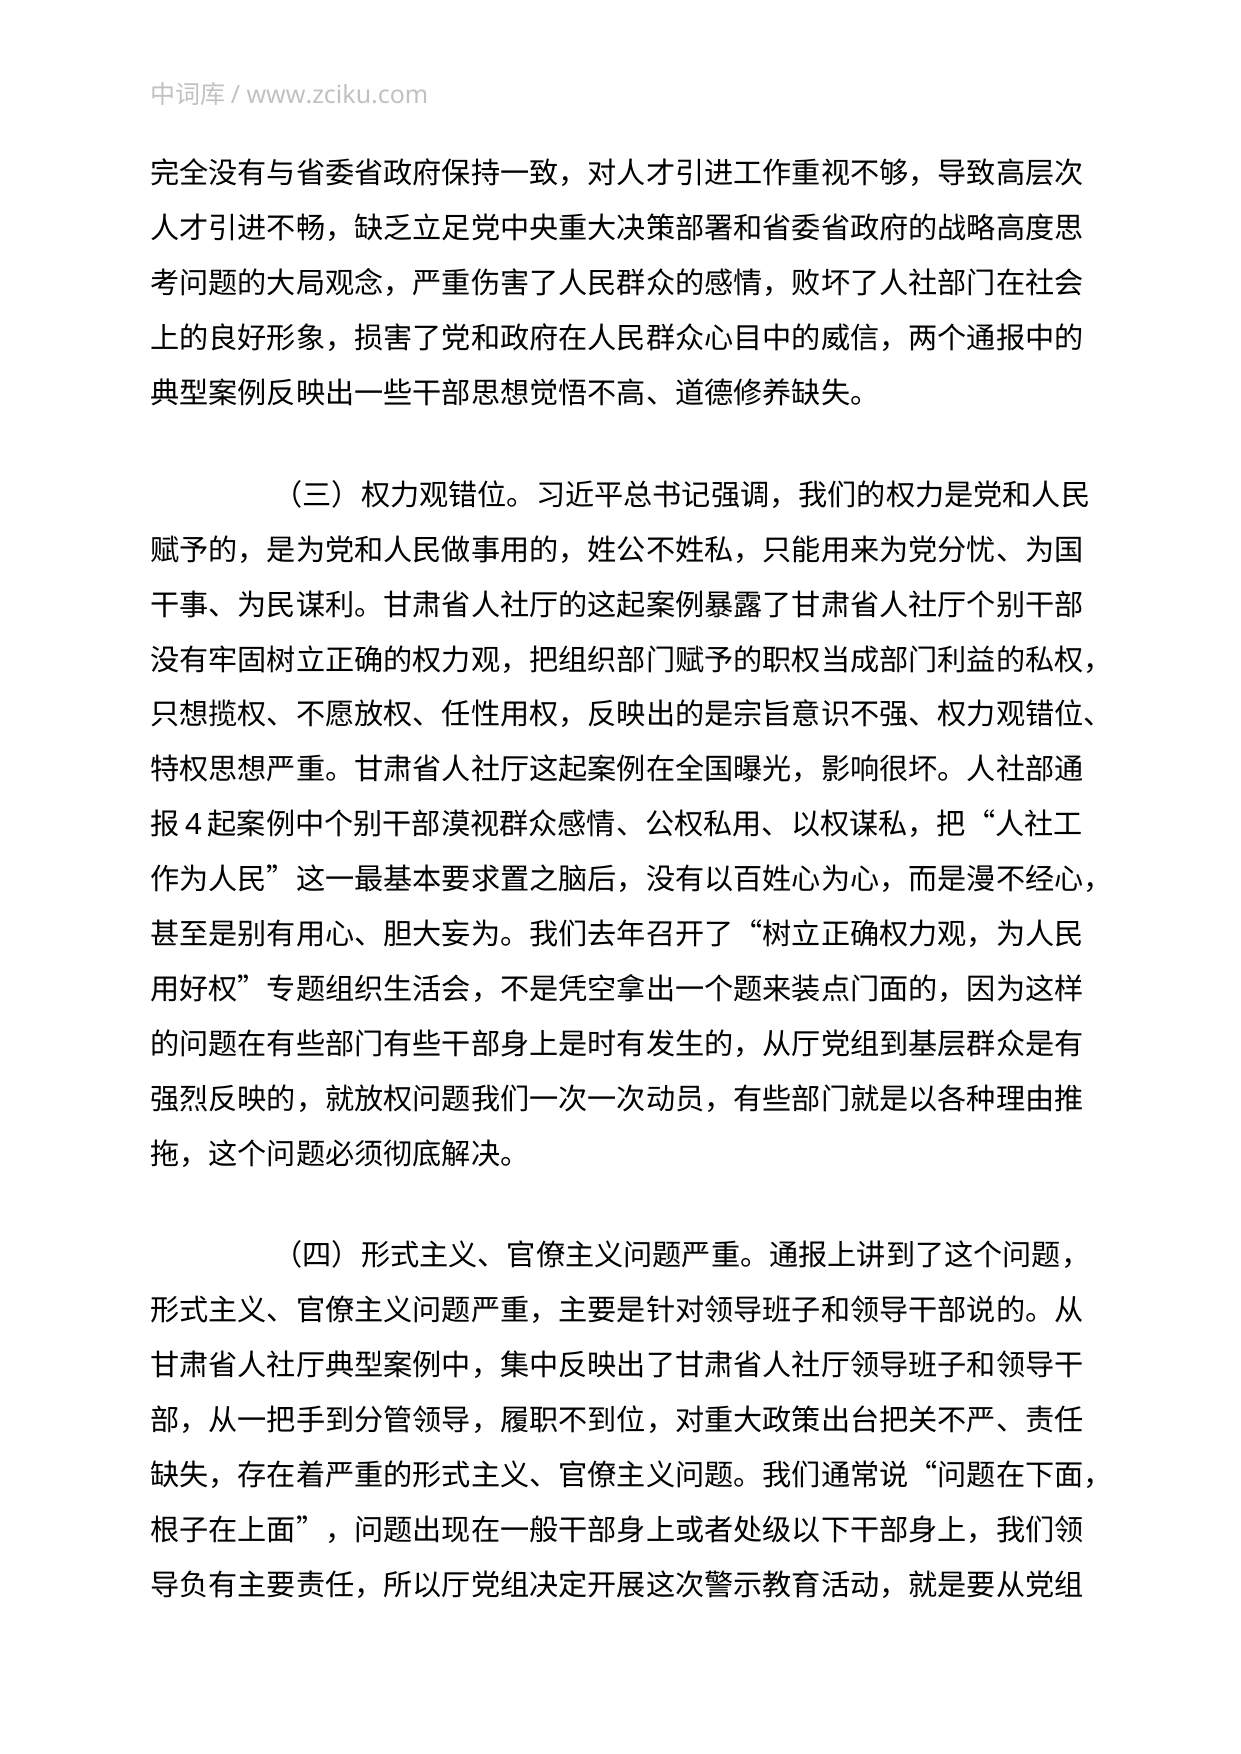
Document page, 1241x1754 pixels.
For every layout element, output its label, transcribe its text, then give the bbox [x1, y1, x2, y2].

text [150, 1232, 1090, 1604]
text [150, 150, 1090, 412]
text （三）权力观错位。习近平总书记强调，我们的权力是党和人民赋予的，是为党和人民做事用的，姓公不姓私，只能用来为党分忧、为国干事、为民谋利。甘肃省人社厅的这起案例暴露了甘肃省人社厅个别干部没有牢固树立正确的权力观，把组织部门赋予的职权当成部门利益的私权，只想揽权、不愿放权、任性用权，反映出的是宗旨意识不强、权力观错位、特权思想严重。甘肃省人社厅这起案例在全国曝光，影响很坏。人社部通报4起案例中个别干部漠视群众感情、公权私用、以权谋私，把“人社工作为人民”这一最基本要求置之脑后，没有以百姓心为心，而是漫不经心，甚至是别有用心、胆大妄为。我们去年召开了“树立正确权力观，为人民用好权”专题组织生活会，不是凭空拿出一个题来装点门面的，因为这样的问题在有些部门有些干部身上是时有发生的，从厅党组到基层群众是有强烈反映的，就放权问题我们一次一次动员，有些部门就是以各种理由推拖，这个问题必须彻底解决。 [150, 471, 1090, 1172]
